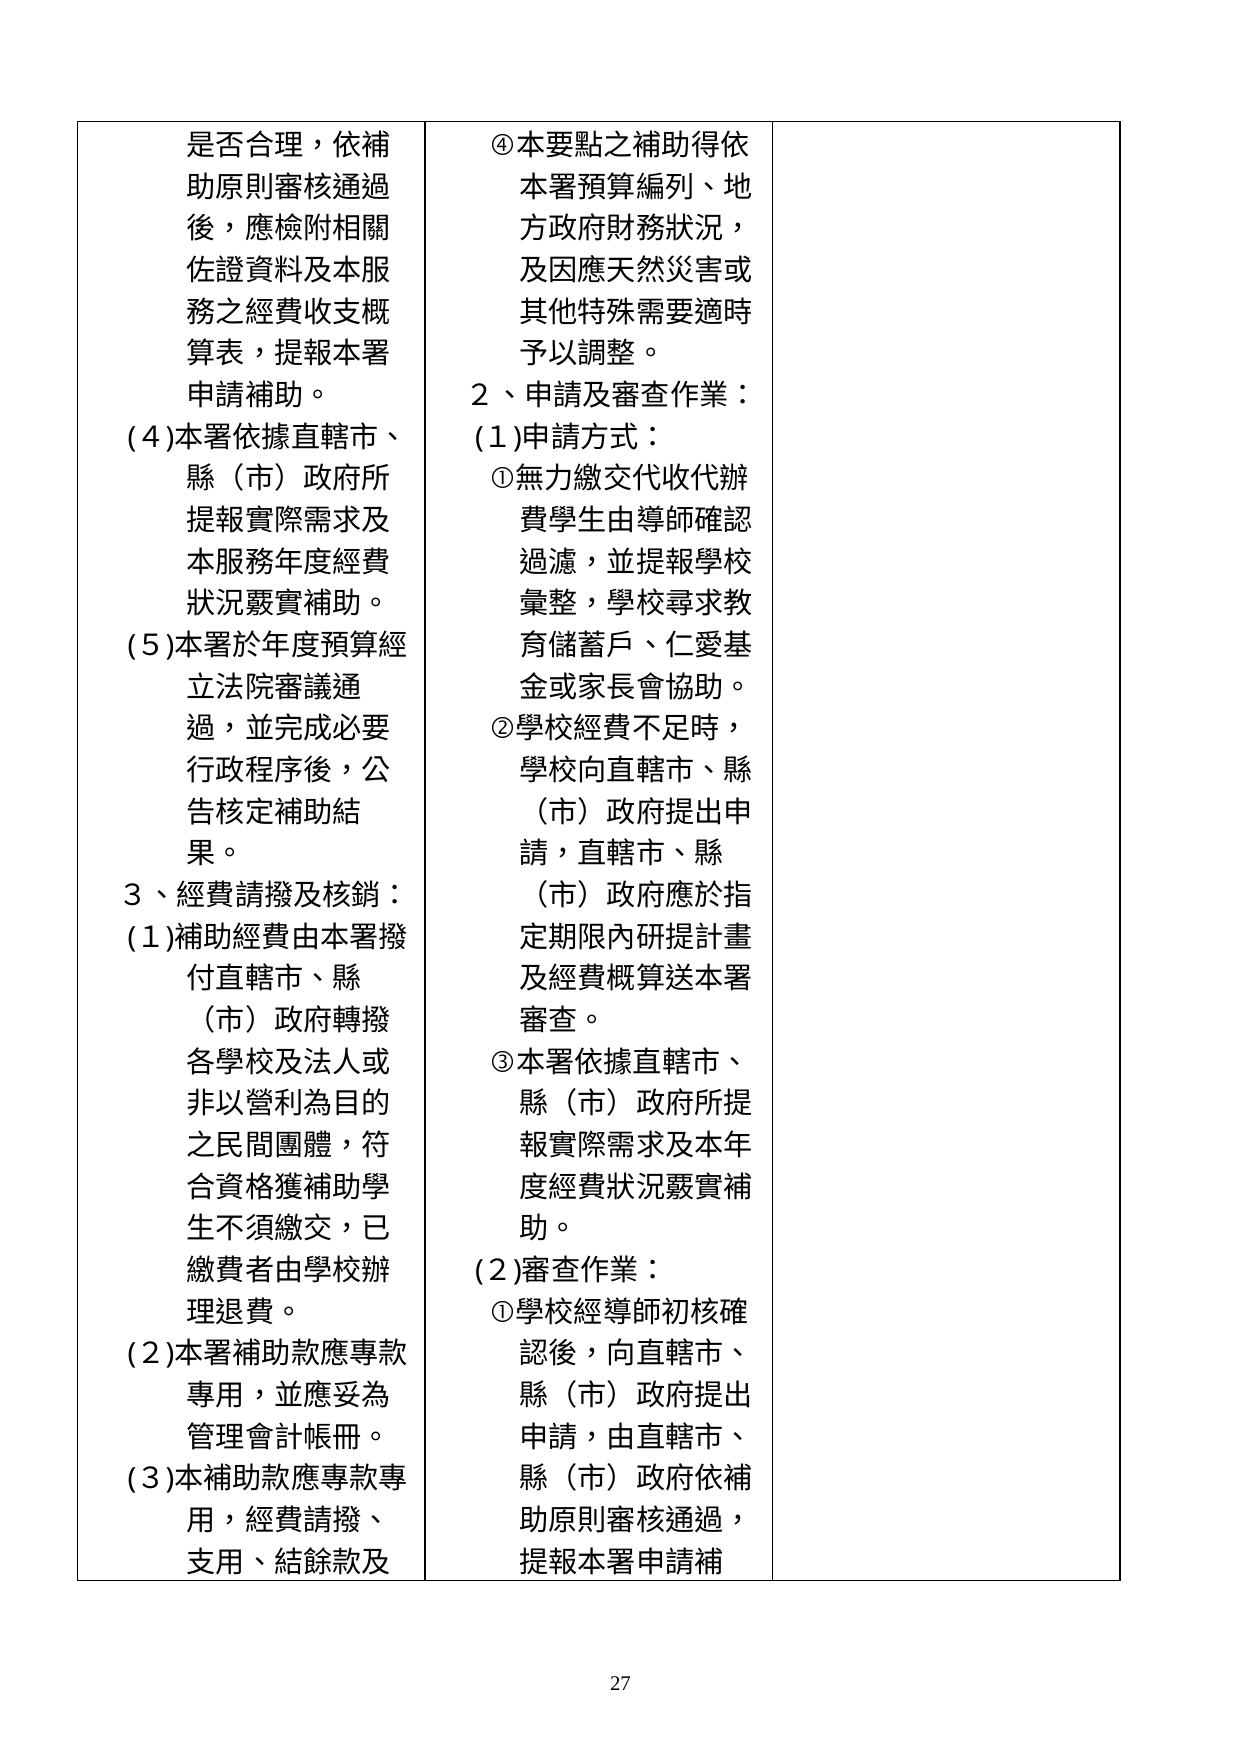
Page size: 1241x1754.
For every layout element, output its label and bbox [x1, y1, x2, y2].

table_cell [78, 122, 424, 1580]
table_cell [426, 122, 772, 1580]
table_cell [773, 122, 1119, 1580]
